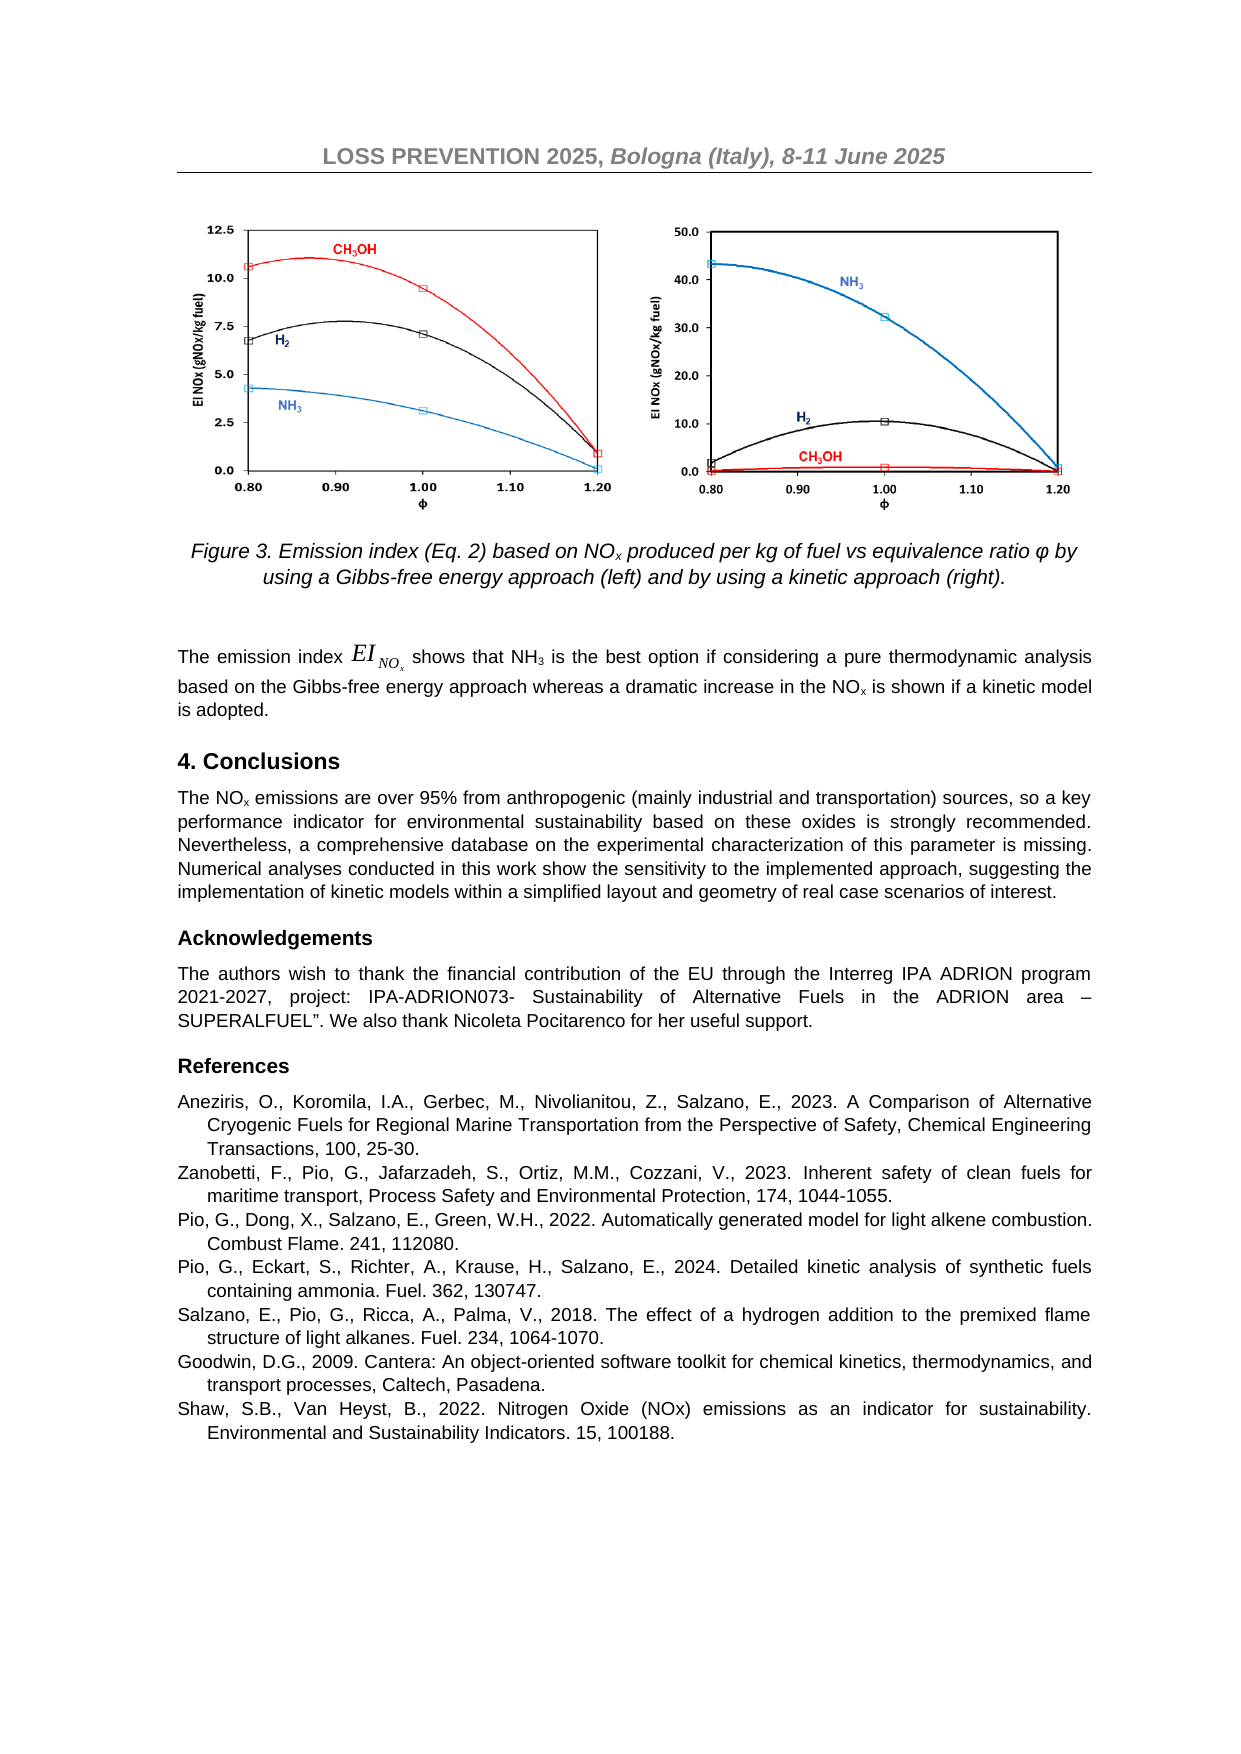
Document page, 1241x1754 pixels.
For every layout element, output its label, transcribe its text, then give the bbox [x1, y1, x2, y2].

text Shaw, S.B., Van Heyst, B., 2022. Nitrogen Oxide (NOx) emissions as an indicator for sustainability. Environmental and Sustainability Indicators. 15, 100188. [177, 1398, 1092, 1443]
text Salzano, E., Pio, G., Ricca, A., Palma, V., 2018. The effect of a hydrogen addition to the premixed flame structure of light alkanes. Fuel. 234, 1064-1070. [177, 1303, 1092, 1348]
text The NOx emissions are over 95% from anthropogenic (mainly industrial and transportation) sources, so a key performance indicator for environmental sustainability based on these oxides is strongly recommended. Nevertheless, a comprehensive database on the experimental characterization of this parameter is missing. Numerical analyses conducted in this work show the sensitivity to the implemented approach, suggesting the implementation of kinetic models within a simplified layout and geometry of real case scenarios of interest. [177, 787, 1092, 903]
picture [177, 222, 1093, 512]
text References [177, 1054, 1092, 1078]
text Goodwin, D.G., 2009. Cantera: An object-oriented software toolkit for chemical kinetics, thermodynamics, and transport processes, Caltech, Pasadena. [177, 1351, 1092, 1396]
text Figure 3. Emission index (Eq. 2) based on NOx produced per kg of fuel vs equivalence ratio φ by using a Gibbs-free energy approach (left) and by using a kinetic approach (right). [177, 539, 1092, 589]
subtitle 4. Conclusions [177, 748, 1092, 774]
text Zanobetti, F., Pio, G., Jafarzadeh, S., Ortiz, M.M., Cozzani, V., 2023. Inherent safety of clean fuels for maritime transport, Process Safety and Environmental Protection, 174, 1044-1055. [177, 1161, 1092, 1207]
text The emission index shows that NH3 is the best option if considering a pure thermodynamic analysis based on the Gibbs-free energy approach whereas a dramatic increase in the NOx is shown if a kinetic model is adopted. [177, 640, 1092, 721]
text The authors wish to thank the financial contribution of the EU through the Interreg IPA ADRION program 2021-2027, project: IPA-ADRION073- Sustainability of Alternative Fuels in the ADRION area – SUPERALFUEL”. We also thank Nicoleta Pocitarenco for her useful support. [177, 962, 1092, 1031]
text Acknowledgements [177, 926, 1092, 950]
text Pio, G., Eckart, S., Richter, A., Krause, H., Salzano, E., 2024. Detailed kinetic analysis of synthetic fuels containing ammonia. Fuel. 362, 130747. [177, 1256, 1092, 1301]
text Pio, G., Dong, X., Salzano, E., Green, W.H., 2022. Automatically generated model for light alkene combustion. Combust Flame. 241, 112080. [177, 1209, 1092, 1254]
text Aneziris, O., Koromila, I.A., Gerbec, M., Nivolianitou, Z., Salzano, E., 2023. A Comparison of Alternative Cryogenic Fuels for Regional Marine Transportation from the Perspective of Safety, Chemical Engineering Transactions, 100, 25-30. [177, 1091, 1092, 1159]
